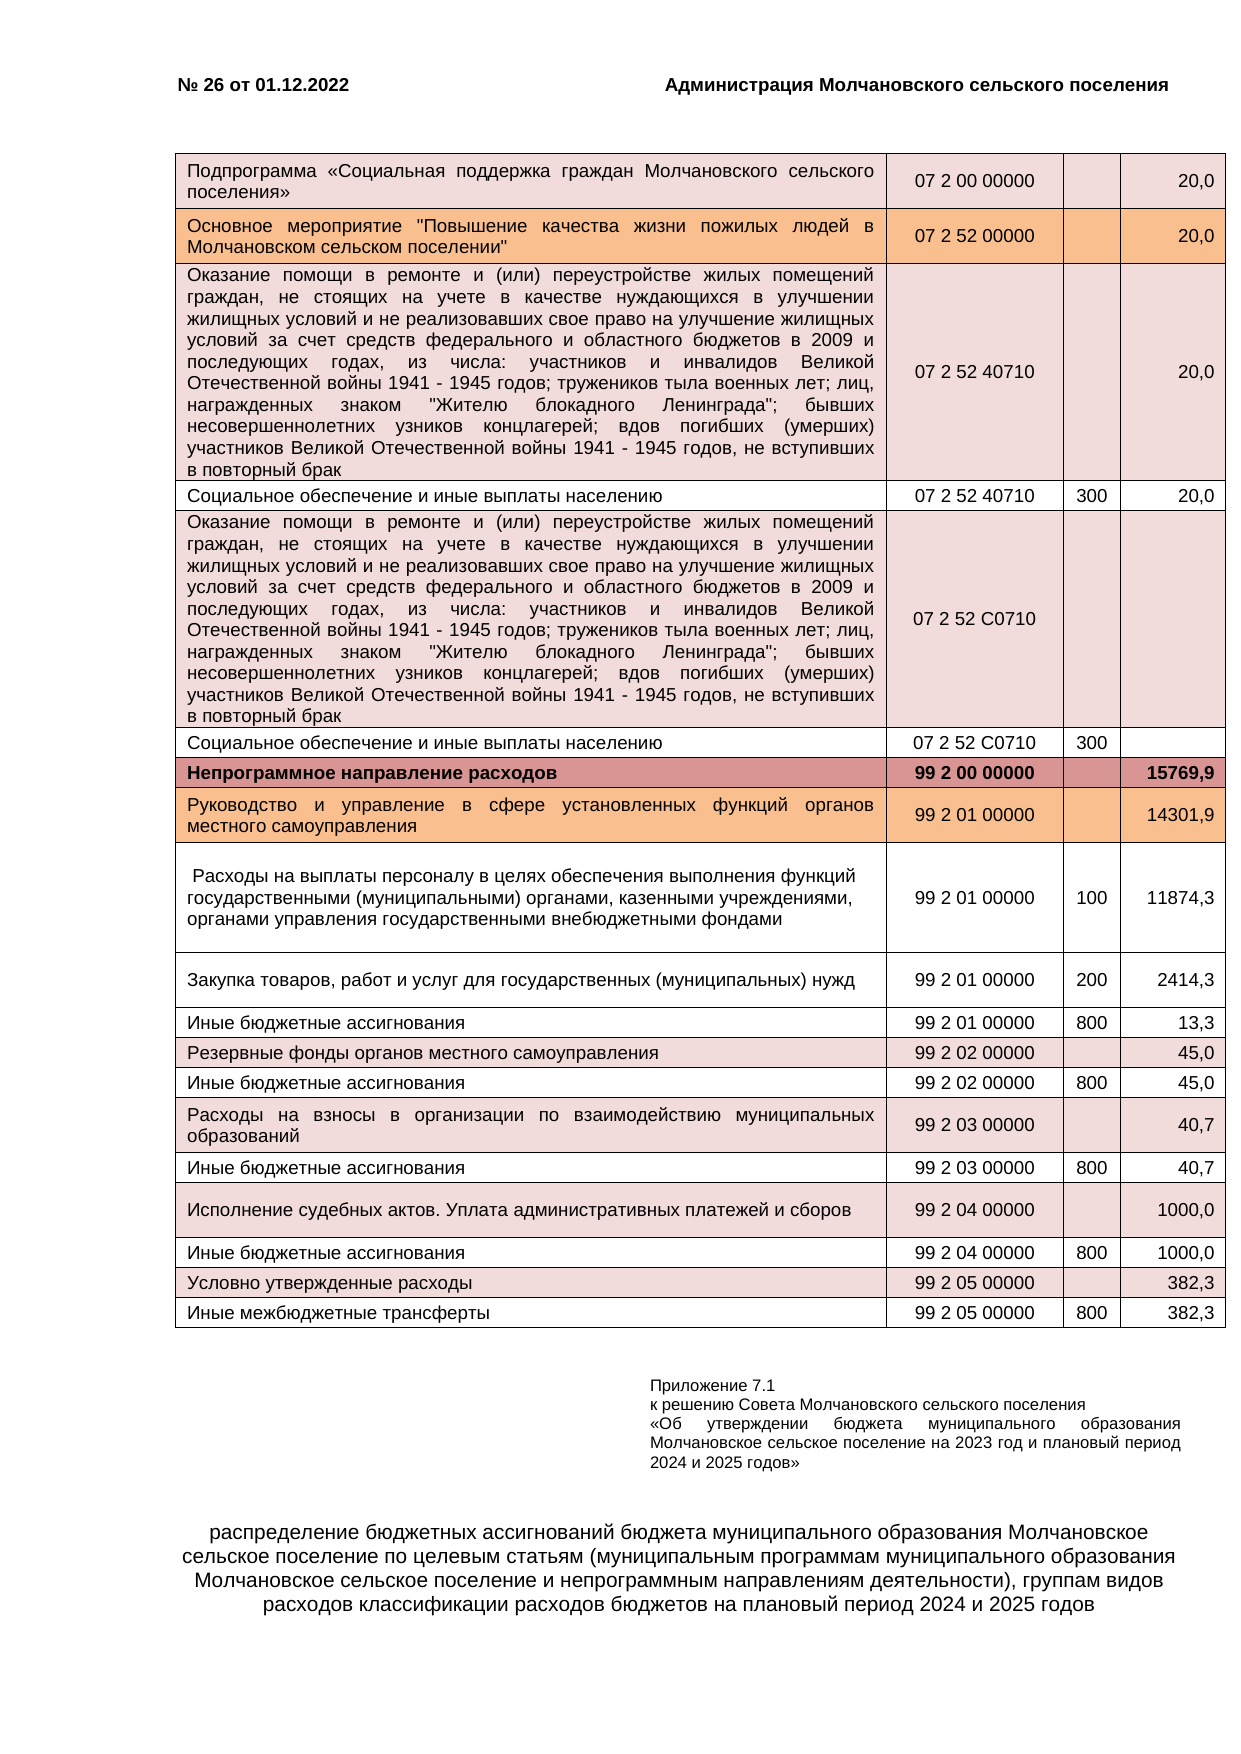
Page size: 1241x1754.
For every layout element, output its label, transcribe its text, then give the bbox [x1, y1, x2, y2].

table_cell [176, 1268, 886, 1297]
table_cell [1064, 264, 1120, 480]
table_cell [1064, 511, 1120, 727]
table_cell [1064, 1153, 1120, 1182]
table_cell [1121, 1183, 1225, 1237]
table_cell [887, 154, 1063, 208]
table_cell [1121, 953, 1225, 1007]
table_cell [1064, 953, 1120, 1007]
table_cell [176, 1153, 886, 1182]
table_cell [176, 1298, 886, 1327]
text «Об утверждении бюджета муниципального образования Молчановское сельское поселение на 2023 год и плановый период 2024 и 2025 годов» [650, 1414, 1181, 1472]
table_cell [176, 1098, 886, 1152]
text Приложение 7.1 [650, 1376, 1181, 1395]
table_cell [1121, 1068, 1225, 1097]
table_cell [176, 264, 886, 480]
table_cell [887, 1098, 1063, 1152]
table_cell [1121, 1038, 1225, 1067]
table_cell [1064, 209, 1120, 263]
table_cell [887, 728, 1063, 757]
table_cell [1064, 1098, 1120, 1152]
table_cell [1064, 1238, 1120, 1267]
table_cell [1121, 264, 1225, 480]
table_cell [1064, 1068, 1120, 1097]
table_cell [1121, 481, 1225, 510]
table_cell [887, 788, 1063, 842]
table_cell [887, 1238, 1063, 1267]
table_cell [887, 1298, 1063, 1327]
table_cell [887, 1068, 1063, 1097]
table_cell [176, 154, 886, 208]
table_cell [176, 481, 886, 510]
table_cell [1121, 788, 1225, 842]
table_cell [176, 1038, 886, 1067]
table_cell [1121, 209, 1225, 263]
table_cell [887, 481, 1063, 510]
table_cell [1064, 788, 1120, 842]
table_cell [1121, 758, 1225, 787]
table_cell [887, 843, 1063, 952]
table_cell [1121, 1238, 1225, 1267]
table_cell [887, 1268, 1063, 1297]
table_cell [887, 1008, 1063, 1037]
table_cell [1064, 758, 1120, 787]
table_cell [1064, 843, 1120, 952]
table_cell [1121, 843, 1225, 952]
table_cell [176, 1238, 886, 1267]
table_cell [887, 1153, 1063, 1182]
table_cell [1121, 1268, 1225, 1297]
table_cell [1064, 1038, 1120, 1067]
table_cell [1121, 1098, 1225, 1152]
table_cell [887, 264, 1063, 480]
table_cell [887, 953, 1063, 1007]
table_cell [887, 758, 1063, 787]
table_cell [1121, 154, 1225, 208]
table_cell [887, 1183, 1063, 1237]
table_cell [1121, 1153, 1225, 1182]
text к решению Совета Молчановского сельского поселения [650, 1395, 1181, 1414]
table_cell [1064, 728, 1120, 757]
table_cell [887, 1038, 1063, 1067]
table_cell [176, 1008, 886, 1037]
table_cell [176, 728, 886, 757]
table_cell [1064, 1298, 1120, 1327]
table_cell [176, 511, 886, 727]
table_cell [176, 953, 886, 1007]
text распределение бюджетных ассигнований бюджета муниципального образования Молчановское сельское поселение по целевым статьям (муниципальным программам муниципального образования Молчановское сельское поселение и непрограммным направлениям деятельности), группам видов расходов классификации расходов бюджетов на плановый период 2024 и 2025 годов [177, 1519, 1181, 1615]
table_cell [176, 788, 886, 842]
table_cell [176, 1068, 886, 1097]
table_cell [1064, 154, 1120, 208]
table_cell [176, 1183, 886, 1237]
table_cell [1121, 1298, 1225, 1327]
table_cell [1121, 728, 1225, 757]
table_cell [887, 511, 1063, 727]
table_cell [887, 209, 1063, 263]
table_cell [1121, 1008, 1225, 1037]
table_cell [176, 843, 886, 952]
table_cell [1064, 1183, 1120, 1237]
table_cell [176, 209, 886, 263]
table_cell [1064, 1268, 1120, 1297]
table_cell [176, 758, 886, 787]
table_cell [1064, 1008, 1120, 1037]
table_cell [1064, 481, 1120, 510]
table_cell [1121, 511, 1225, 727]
